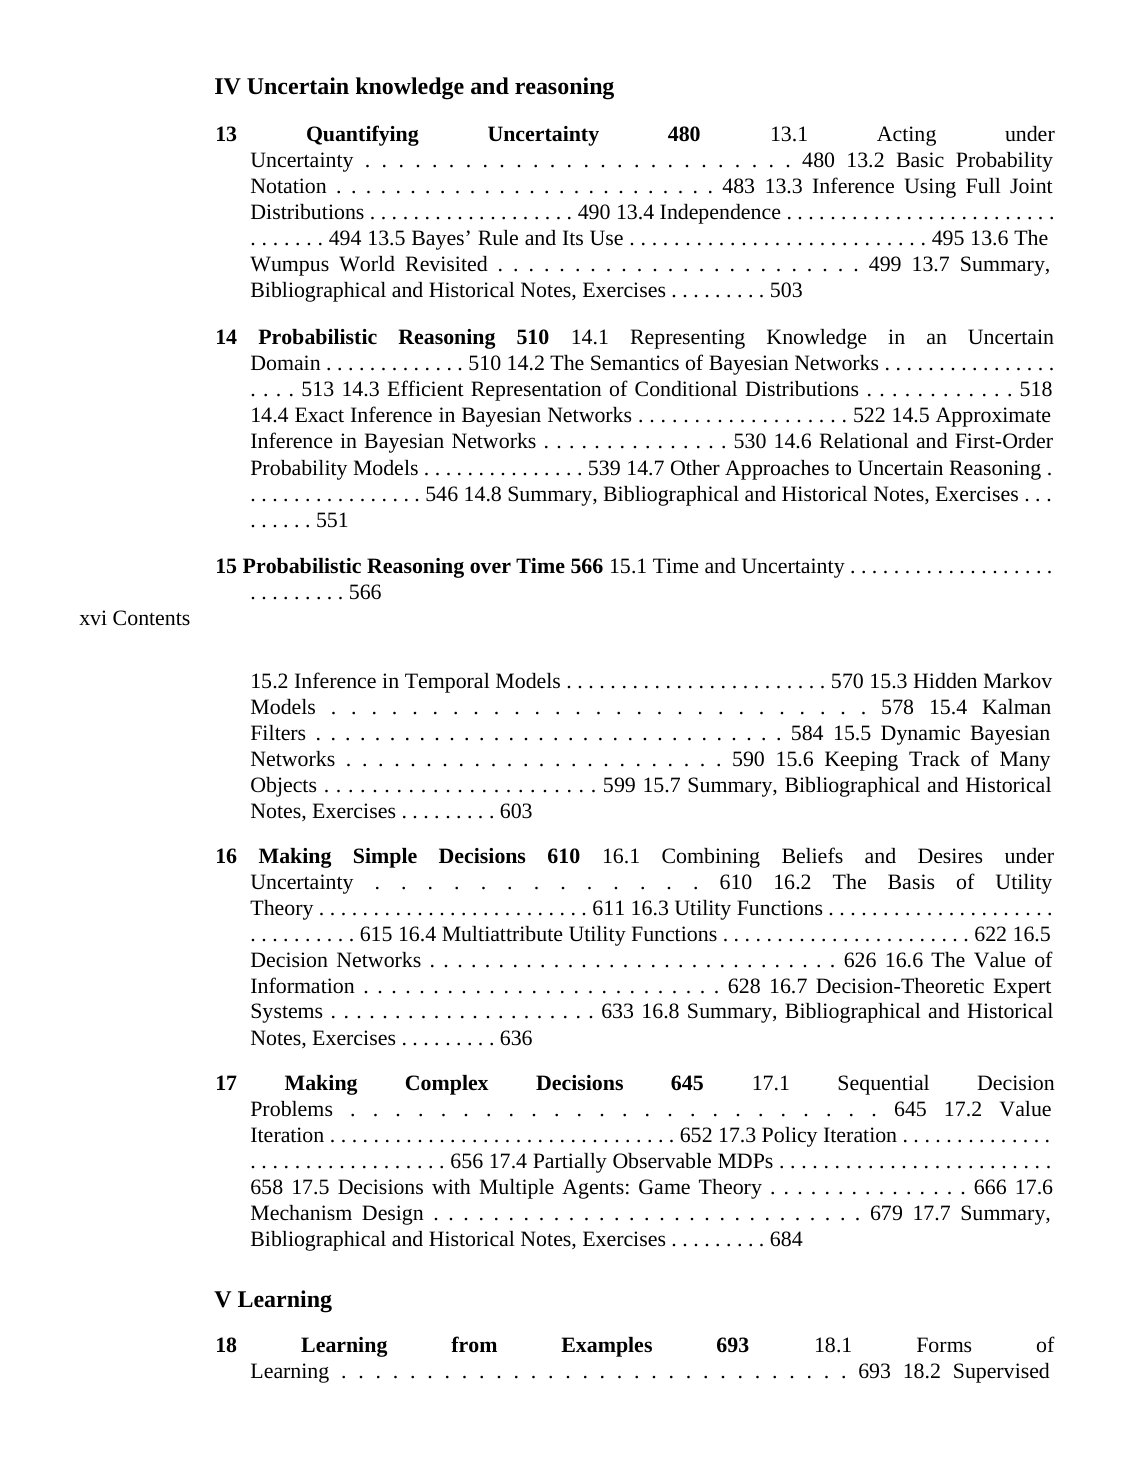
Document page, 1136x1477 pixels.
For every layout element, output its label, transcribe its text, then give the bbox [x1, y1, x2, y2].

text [215, 1332, 1054, 1383]
text 15 Probabilistic Reasoning over Time 566 15.1 Time and Uncertainty . . . . . . . . . . . . . . . . . . . . . . . . . . . . 566 [215, 553, 1054, 604]
text IV Uncertain knowledge and reasoning [214, 72, 1067, 100]
text V Learning [214, 1285, 1067, 1312]
text xvi Contents [79, 605, 1067, 631]
text 17 Making Complex Decisions 645 17.1 Sequential Decision Problems . . . . . . . . . . . . . . . . . . . . . . . . 645 17.2 Value Iteration . . . . . . . . . . . . . . . . . . . . . . . . . . . . . . . . 652 17.3 Policy Iteration . . . . . . . . . . . . . . . . . . . . . . . . . . . . . . . . 656 17.4 Partially Observable MDPs . . . . . . . . . . . . . . . . . . . . . . . . . 658 17.5 Decisions with Multiple Agents: Game Theory . . . . . . . . . . . . . . . 666 17.6 Mechanism Design . . . . . . . . . . . . . . . . . . . . . . . . . . . . . 679 17.7 Summary, Bibliographical and Historical Notes, Exercises . . . . . . . . . 684 [215, 1070, 1055, 1251]
text 14 Probabilistic Reasoning 510 14.1 Representing Knowledge in an Uncertain Domain . . . . . . . . . . . . . 510 14.2 The Semantics of Bayesian Networks . . . . . . . . . . . . . . . . . . . . 513 14.3 Efficient Representation of Conditional Distributions . . . . . . . . . . . . 518 14.4 Exact Inference in Bayesian Networks . . . . . . . . . . . . . . . . . . . 522 14.5 Approximate Inference in Bayesian Networks . . . . . . . . . . . . . . . 530 14.6 Relational and First-Order Probability Models . . . . . . . . . . . . . . . 539 14.7 Other Approaches to Uncertain Reasoning . . . . . . . . . . . . . . . . . 546 14.8 Summary, Bibliographical and Historical Notes, Exercises . . . . . . . . . 551 [215, 324, 1054, 532]
text 16 Making Simple Decisions 610 16.1 Combining Beliefs and Desires under Uncertainty . . . . . . . . . . . . . 610 16.2 The Basis of Utility Theory . . . . . . . . . . . . . . . . . . . . . . . . . 611 16.3 Utility Functions . . . . . . . . . . . . . . . . . . . . . . . . . . . . . . . 615 16.4 Multiattribute Utility Functions . . . . . . . . . . . . . . . . . . . . . . . 622 16.5 Decision Networks . . . . . . . . . . . . . . . . . . . . . . . . . . . . . . 626 16.6 The Value of Information . . . . . . . . . . . . . . . . . . . . . . . . . . 628 16.7 Decision-Theoretic Expert Systems . . . . . . . . . . . . . . . . . . . . . 633 16.8 Summary, Bibliographical and Historical Notes, Exercises . . . . . . . . . 636 [215, 843, 1054, 1050]
text 13 Quantifying Uncertainty 480 13.1 Acting under Uncertainty . . . . . . . . . . . . . . . . . . . . . . . . . . 480 13.2 Basic Probability Notation . . . . . . . . . . . . . . . . . . . . . . . . . . 483 13.3 Inference Using Full Joint Distributions . . . . . . . . . . . . . . . . . . . 490 13.4 Independence . . . . . . . . . . . . . . . . . . . . . . . . . . . . . . . . 494 13.5 Bayes’ Rule and Its Use . . . . . . . . . . . . . . . . . . . . . . . . . . . 495 13.6 The Wumpus World Revisited . . . . . . . . . . . . . . . . . . . . . . . . 499 13.7 Summary, Bibliographical and Historical Notes, Exercises . . . . . . . . . 503 [215, 121, 1055, 303]
text 15.2 Inference in Temporal Models . . . . . . . . . . . . . . . . . . . . . . . . 570 15.3 Hidden Markov Models . . . . . . . . . . . . . . . . . . . . . . . . . . . 578 15.4 Kalman Filters . . . . . . . . . . . . . . . . . . . . . . . . . . . . . . . . 584 15.5 Dynamic Bayesian Networks . . . . . . . . . . . . . . . . . . . . . . . . 590 15.6 Keeping Track of Many Objects . . . . . . . . . . . . . . . . . . . . . . . 599 15.7 Summary, Bibliographical and Historical Notes, Exercises . . . . . . . . . 603 [250, 668, 1054, 823]
